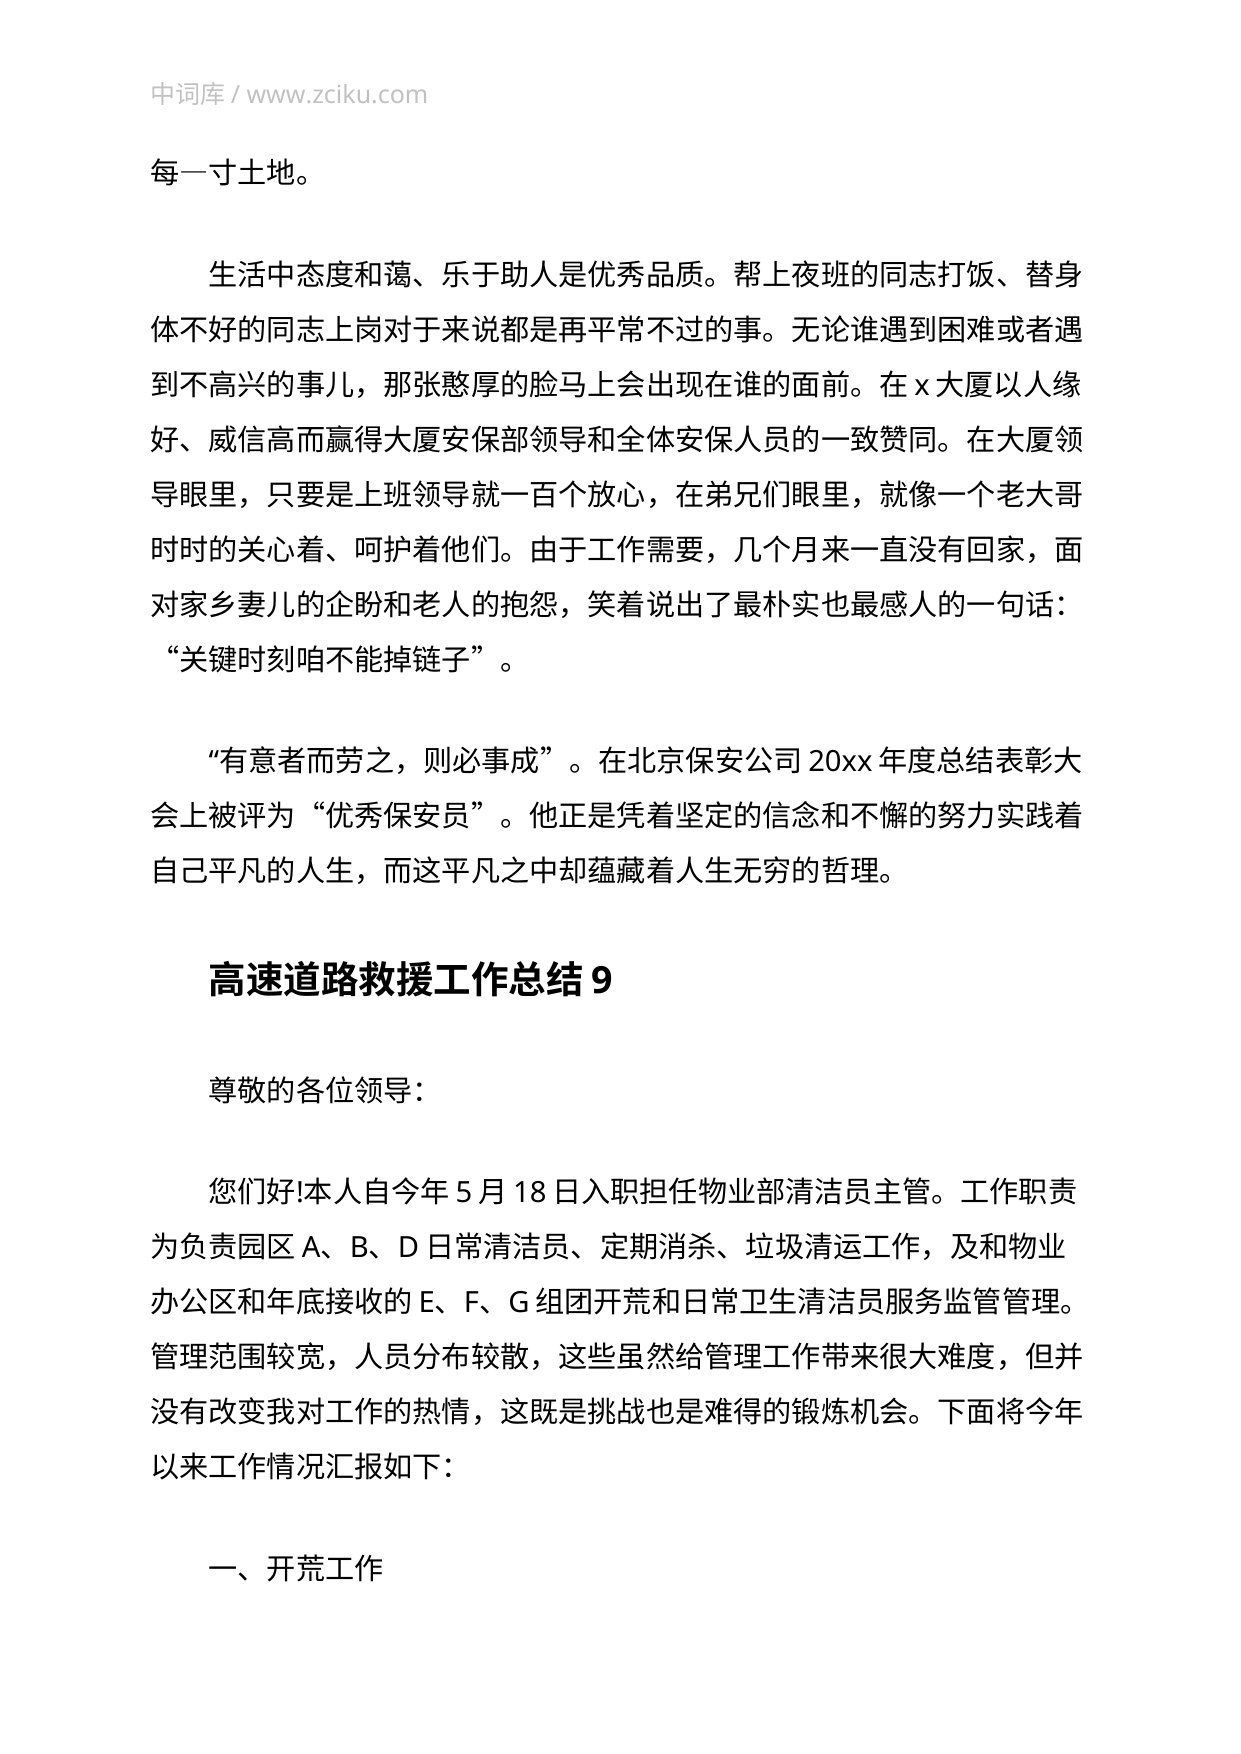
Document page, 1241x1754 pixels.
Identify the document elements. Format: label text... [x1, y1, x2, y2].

text “有意者而劳之，则必事成”。在北京保安公司20xx年度总结表彰大会上被评为“优秀保安员”。他正是凭着坚定的信念和不懈的努力实践着自己平凡的人生，而这平凡之中却蕴藏着人生无穷的哲理。 [150, 738, 1090, 890]
text 尊敬的各位领导： [150, 1067, 1090, 1109]
text 您们好!本人自今年5月18日入职担任物业部清洁员主管。工作职责为负责园区A、B、D日常清洁员、定期消杀、垃圾清运工作，及和物业办公区和年底接收的E、F、G组团开荒和日常卫生清洁员服务监管管理。管理范围较宽，人员分布较散，这些虽然给管理工作带来很大难度，但并没有改变我对工作的热情，这既是挑战也是难得的锻炼机会。下面将今年以来工作情况汇报如下： [150, 1169, 1090, 1486]
text 生活中态度和蔼、乐于助人是优秀品质。帮上夜班的同志打饭、替身体不好的同志上岗对于来说都是再平常不过的事。无论谁遇到困难或者遇到不高兴的事儿，那张憨厚的脸马上会出现在谁的面前。在x大厦以人缘好、威信高而赢得大厦安保部领导和全体安保人员的一致赞同。在大厦领导眼里，只要是上班领导就一百个放心，在弟兄们眼里，就像一个老大哥时时的关心着、呵护着他们。由于工作需要，几个月来一直没有回家，面对家乡妻儿的企盼和老人的抱怨，笑着说出了最朴实也最感人的一句话：“关键时刻咱不能掉链子”。 [150, 252, 1090, 678]
text 一、开荒工作 [150, 1546, 1090, 1588]
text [150, 150, 1090, 192]
text 高速道路救援工作总结9 [150, 949, 1090, 1004]
